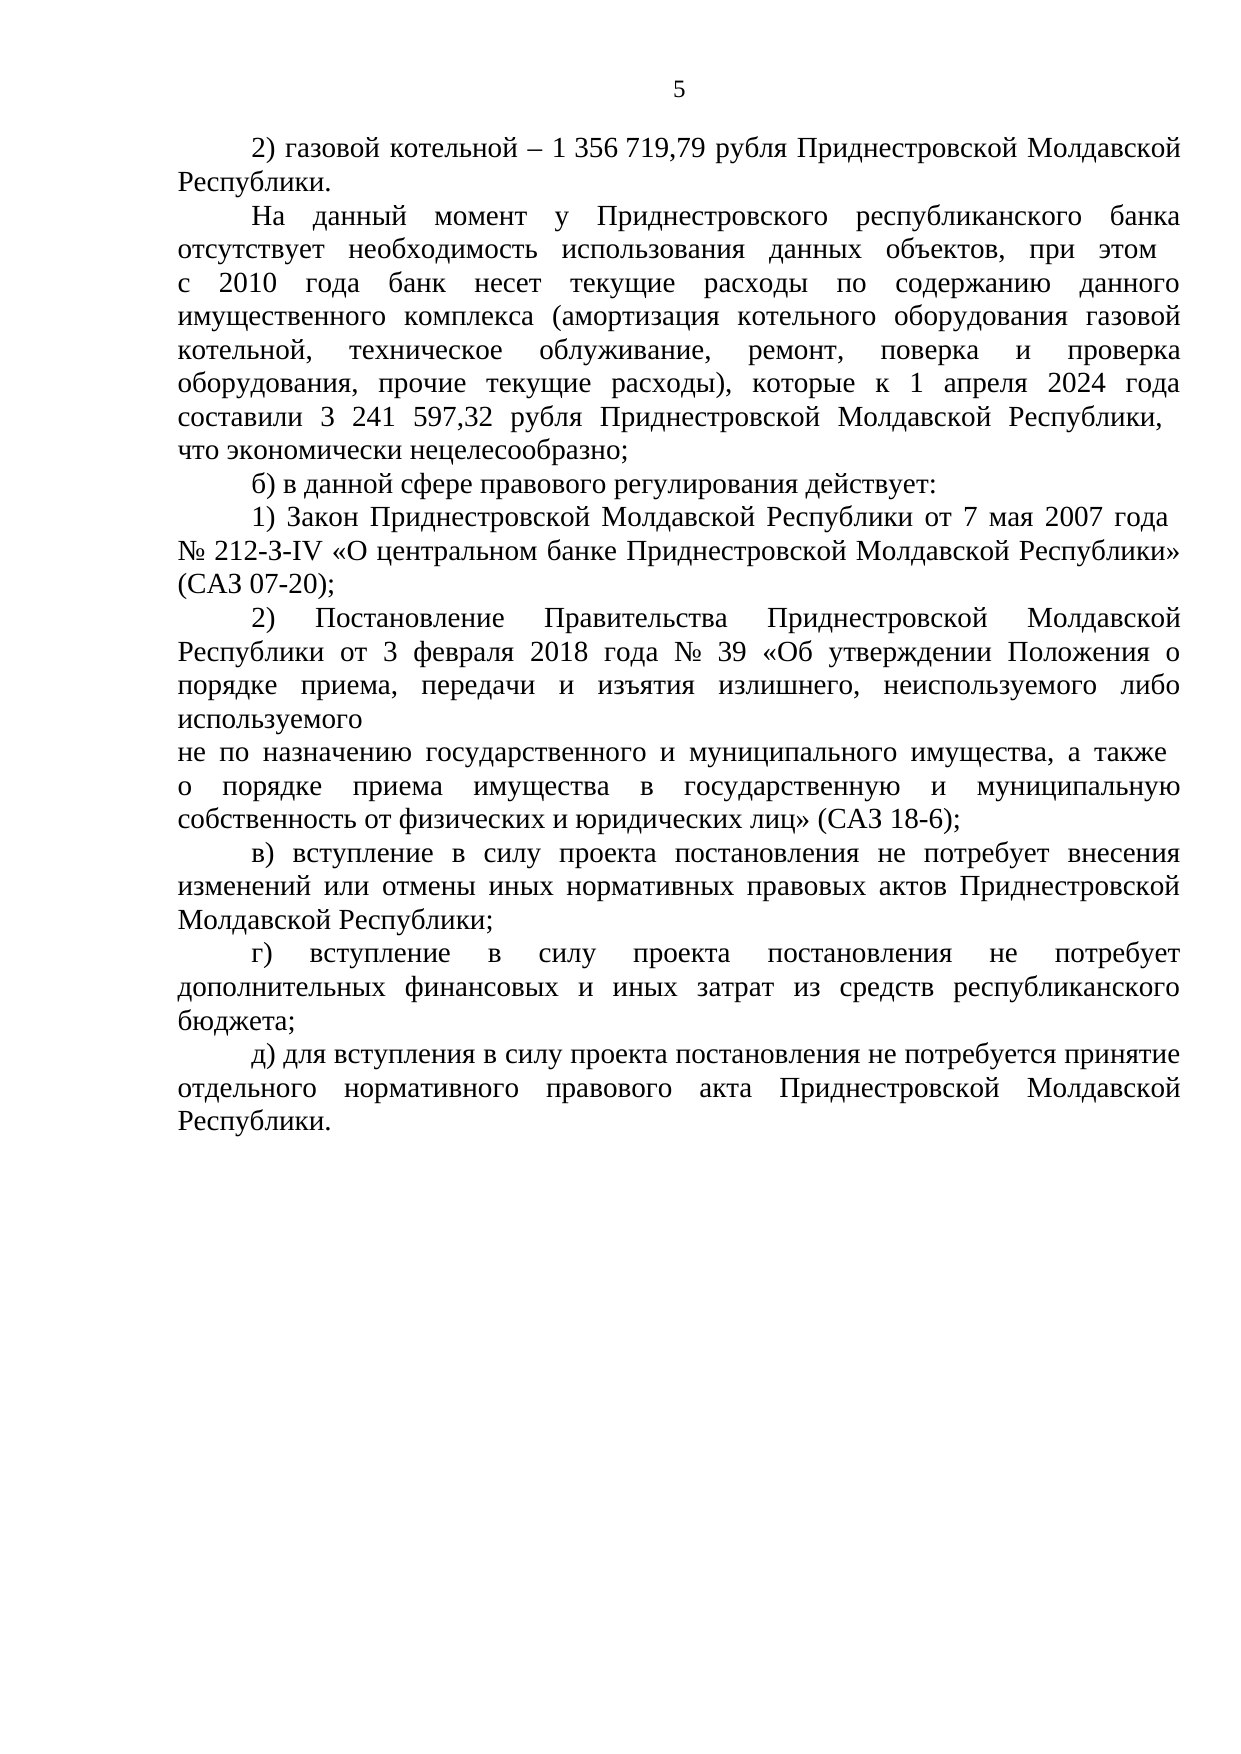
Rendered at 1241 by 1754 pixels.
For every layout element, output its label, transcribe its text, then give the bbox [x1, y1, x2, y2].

text г) вступление в силу проекта постановления не потребует дополнительных финансовых и иных затрат из средств республиканского бюджета; [177, 936, 1181, 1036]
text в) вступление в силу проекта постановления не потребует внесения изменений или отмены иных нормативных правовых актов Приднестровской Молдавской Республики; [177, 835, 1181, 936]
text 2) Постановление Правительства Приднестровской Молдавской Республики от 3 февраля 2018 года № 39 «Об утверждении Положения о порядке приема, передачи и изъятия излишнего, неиспользуемого либо используемого не по назначению государственного и муниципального имущества, а также о порядке приема имущества в государственную и муниципальную собственность от физических и юридических лиц» (САЗ 18-6); [177, 600, 1181, 835]
text 2) газовой котельной – 1 356 719,79 рубля Приднестровской Молдавской Республики. [177, 131, 1181, 198]
text б) в данной сфере правового регулирования действует: [177, 466, 1181, 499]
text 1) Закон Приднестровской Молдавской Республики от 7 мая 2007 года № 212-З-IV «О центральном банке Приднестровской Молдавской Республики» (САЗ 07-20); [177, 499, 1181, 600]
text д) для вступления в силу проекта постановления не потребуется принятие отдельного нормативного правового акта Приднестровской Молдавской Республики. [177, 1036, 1181, 1137]
text На данный момент у Приднестровского республиканского банка отсутствует необходимость использования данных объектов, при этом с 2010 года банк несет текущие расходы по содержанию данного имущественного комплекса (амортизация котельного оборудования газовой котельной, техническое облуживание, ремонт, поверка и проверка оборудования, прочие текущие расходы), которые к 1 апреля 2024 года составили 3 241 597,32 рубля Приднестровской Молдавской Республики, что экономически нецелесообразно; [177, 198, 1181, 466]
